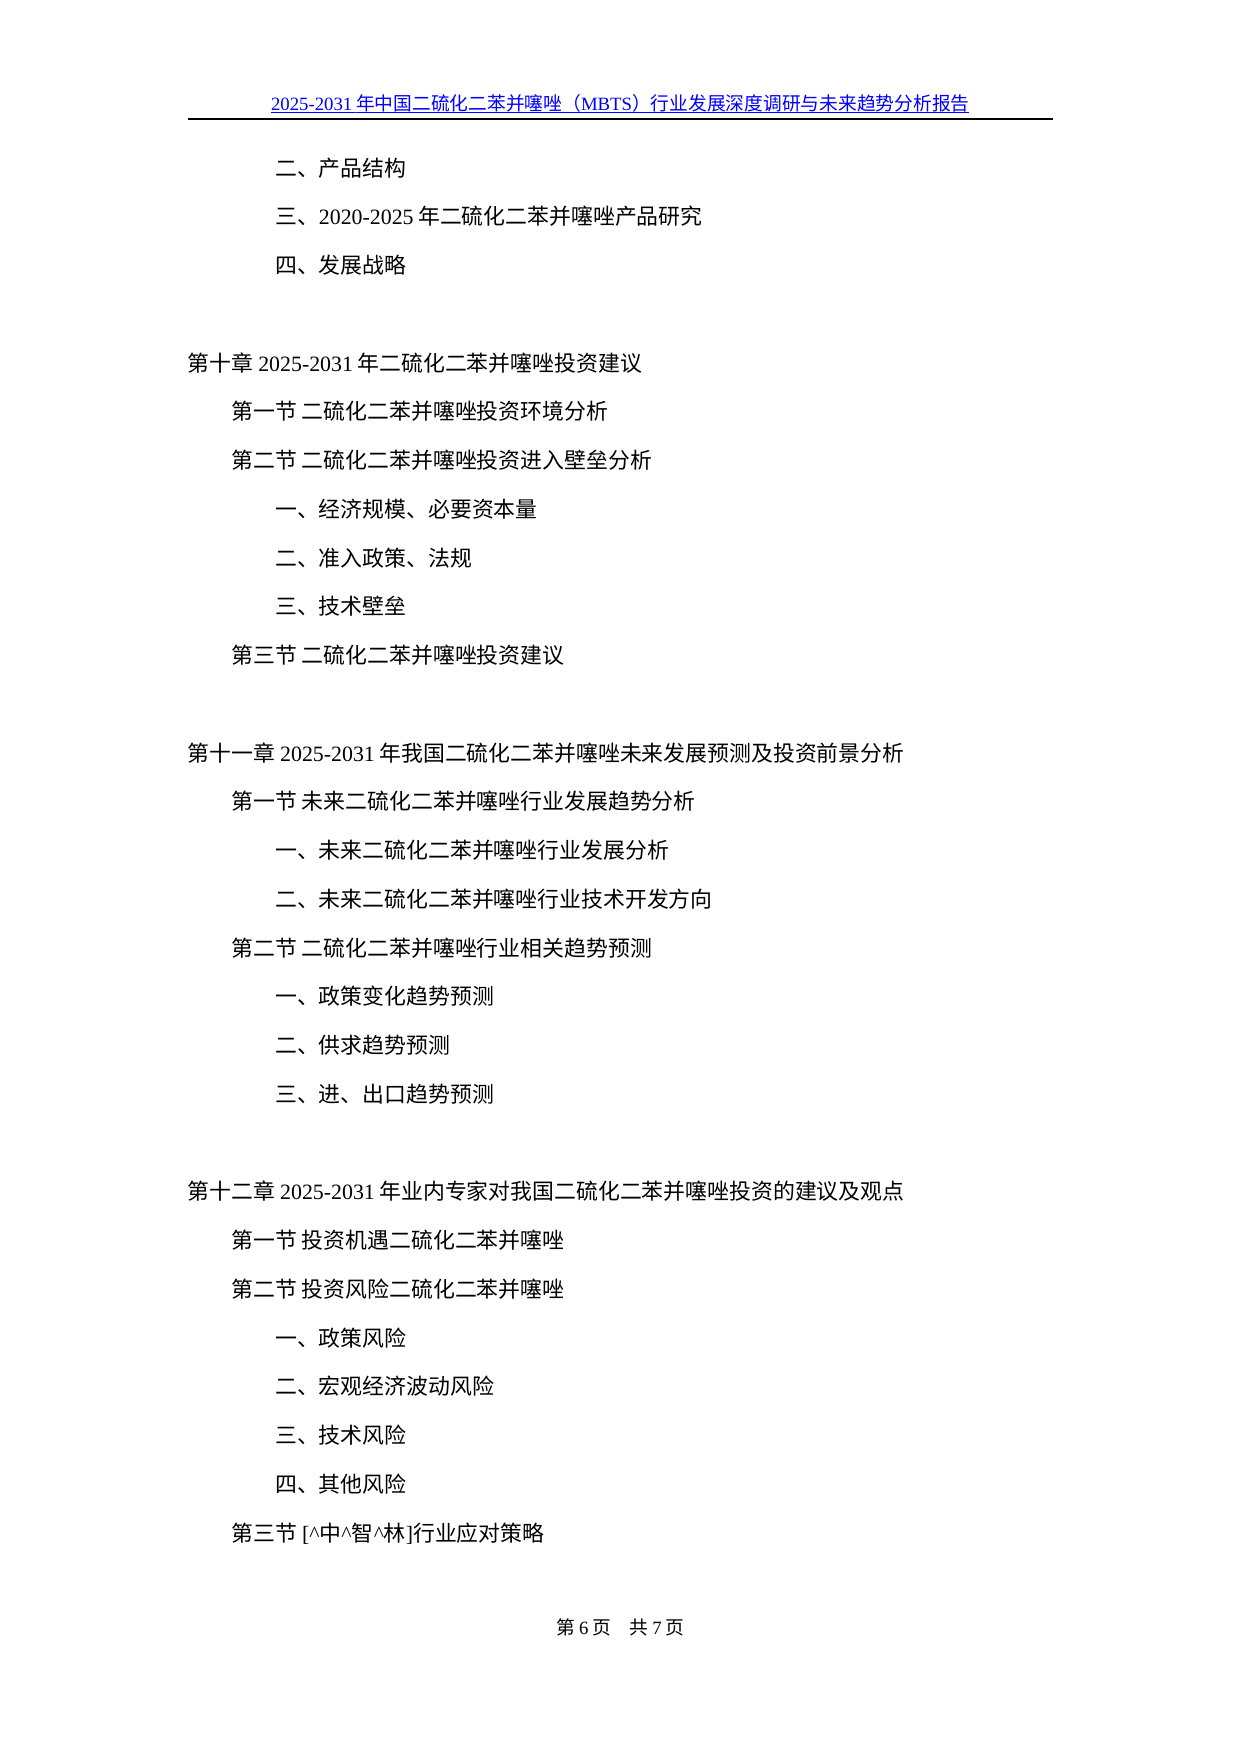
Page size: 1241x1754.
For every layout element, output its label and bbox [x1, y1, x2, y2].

text [187, 150, 1053, 1548]
